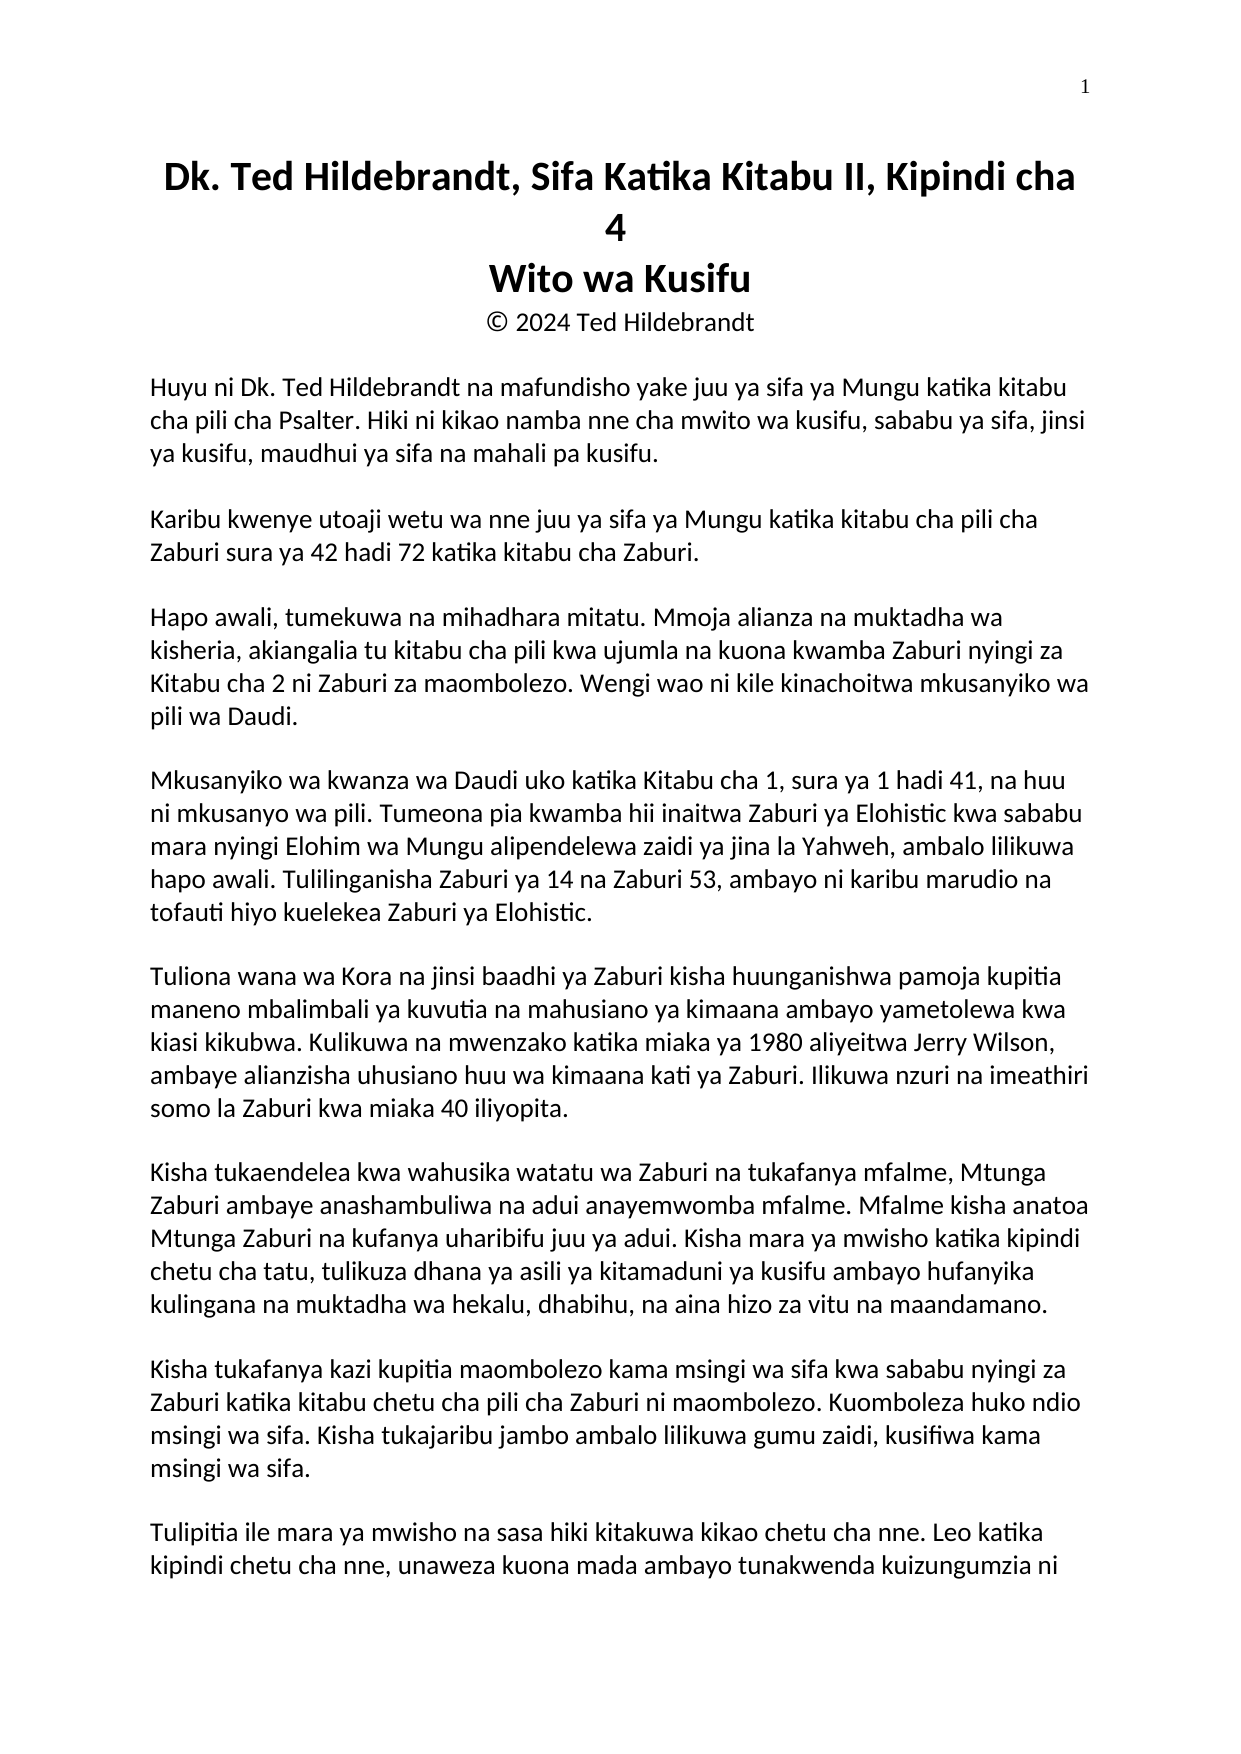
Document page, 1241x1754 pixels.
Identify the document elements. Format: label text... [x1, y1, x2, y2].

text Dk. Ted Hildebrandt, Sifa Katika Kitabu II, Kipindi cha 4 Wito wa Kusifu [150, 150, 1090, 302]
text Huyu ni Dk. Ted Hildebrandt na mafundisho yake juu ya sifa ya Mungu katika kitabu cha pili cha Psalter. Hiki ni kikao namba nne cha mwito wa kusifu, sababu ya sifa, jinsi ya kusifu, maudhui ya sifa na mahali pa kusifu. [150, 371, 1090, 469]
text Hapo awali, tumekuwa na mihadhara mitatu. Mmoja alianza na muktadha wa kisheria, akiangalia tu kitabu cha pili kwa ujumla na kuona kwamba Zaburi nyingi za Kitabu cha 2 ni Zaburi za maombolezo. Wengi wao ni kile kinachoitwa mkusanyiko wa pili wa Daudi. [150, 600, 1090, 732]
text Tuliona wana wa Kora na jinsi baadhi ya Zaburi kisha huunganishwa pamoja kupitia maneno mbalimbali ya kuvutia na mahusiano ya kimaana ambayo yametolewa kwa kiasi kikubwa. Kulikuwa na mwenzako katika miaka ya 1980 aliyeitwa Jerry Wilson, ambaye alianzisha uhusiano huu wa kimaana kati ya Zaburi. Ilikuwa nzuri na imeathiri somo la Zaburi kwa miaka 40 iliyopita. [150, 959, 1090, 1124]
text Kisha tukaendelea kwa wahusika watatu wa Zaburi na tukafanya mfalme, Mtunga Zaburi ambaye anashambuliwa na adui anayemwomba mfalme. Mfalme kisha anatoa Mtunga Zaburi na kufanya uharibifu juu ya adui. Kisha mara ya mwisho katika kipindi chetu cha tatu, tulikuza dhana ya asili ya kitamaduni ya kusifu ambayo hufanyika kulingana na muktadha wa hekalu, dhabihu, na aina hizo za vitu na maandamano. [150, 1156, 1090, 1321]
text Karibu kwenye utoaji wetu wa nne juu ya sifa ya Mungu katika kitabu cha pili cha Zaburi sura ya 42 hadi 72 katika kitabu cha Zaburi. [150, 503, 1090, 569]
text Mkusanyiko wa kwanza wa Daudi uko katika Kitabu cha 1, sura ya 1 hadi 41, na huu ni mkusanyo wa pili. Tumeona pia kwamba hii inaitwa Zaburi ya Elohistic kwa sababu mara nyingi Elohim wa Mungu alipendelewa zaidi ya jina la Yahweh, ambalo lilikuwa hapo awali. Tulilinganisha Zaburi ya 14 na Zaburi 53, ambayo ni karibu marudio na tofauti hiyo kuelekea Zaburi ya Elohistic. [150, 763, 1090, 928]
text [150, 1515, 1090, 1581]
text Kisha tukafanya kazi kupitia maombolezo kama msingi wa sifa kwa sababu nyingi za Zaburi katika kitabu chetu cha pili cha Zaburi ni maombolezo. Kuomboleza huko ndio msingi wa sifa. Kisha tukajaribu jambo ambalo lilikuwa gumu zaidi, kusifiwa kama msingi wa sifa. [150, 1352, 1090, 1484]
text © 2024 Ted Hildebrandt [150, 302, 1090, 339]
